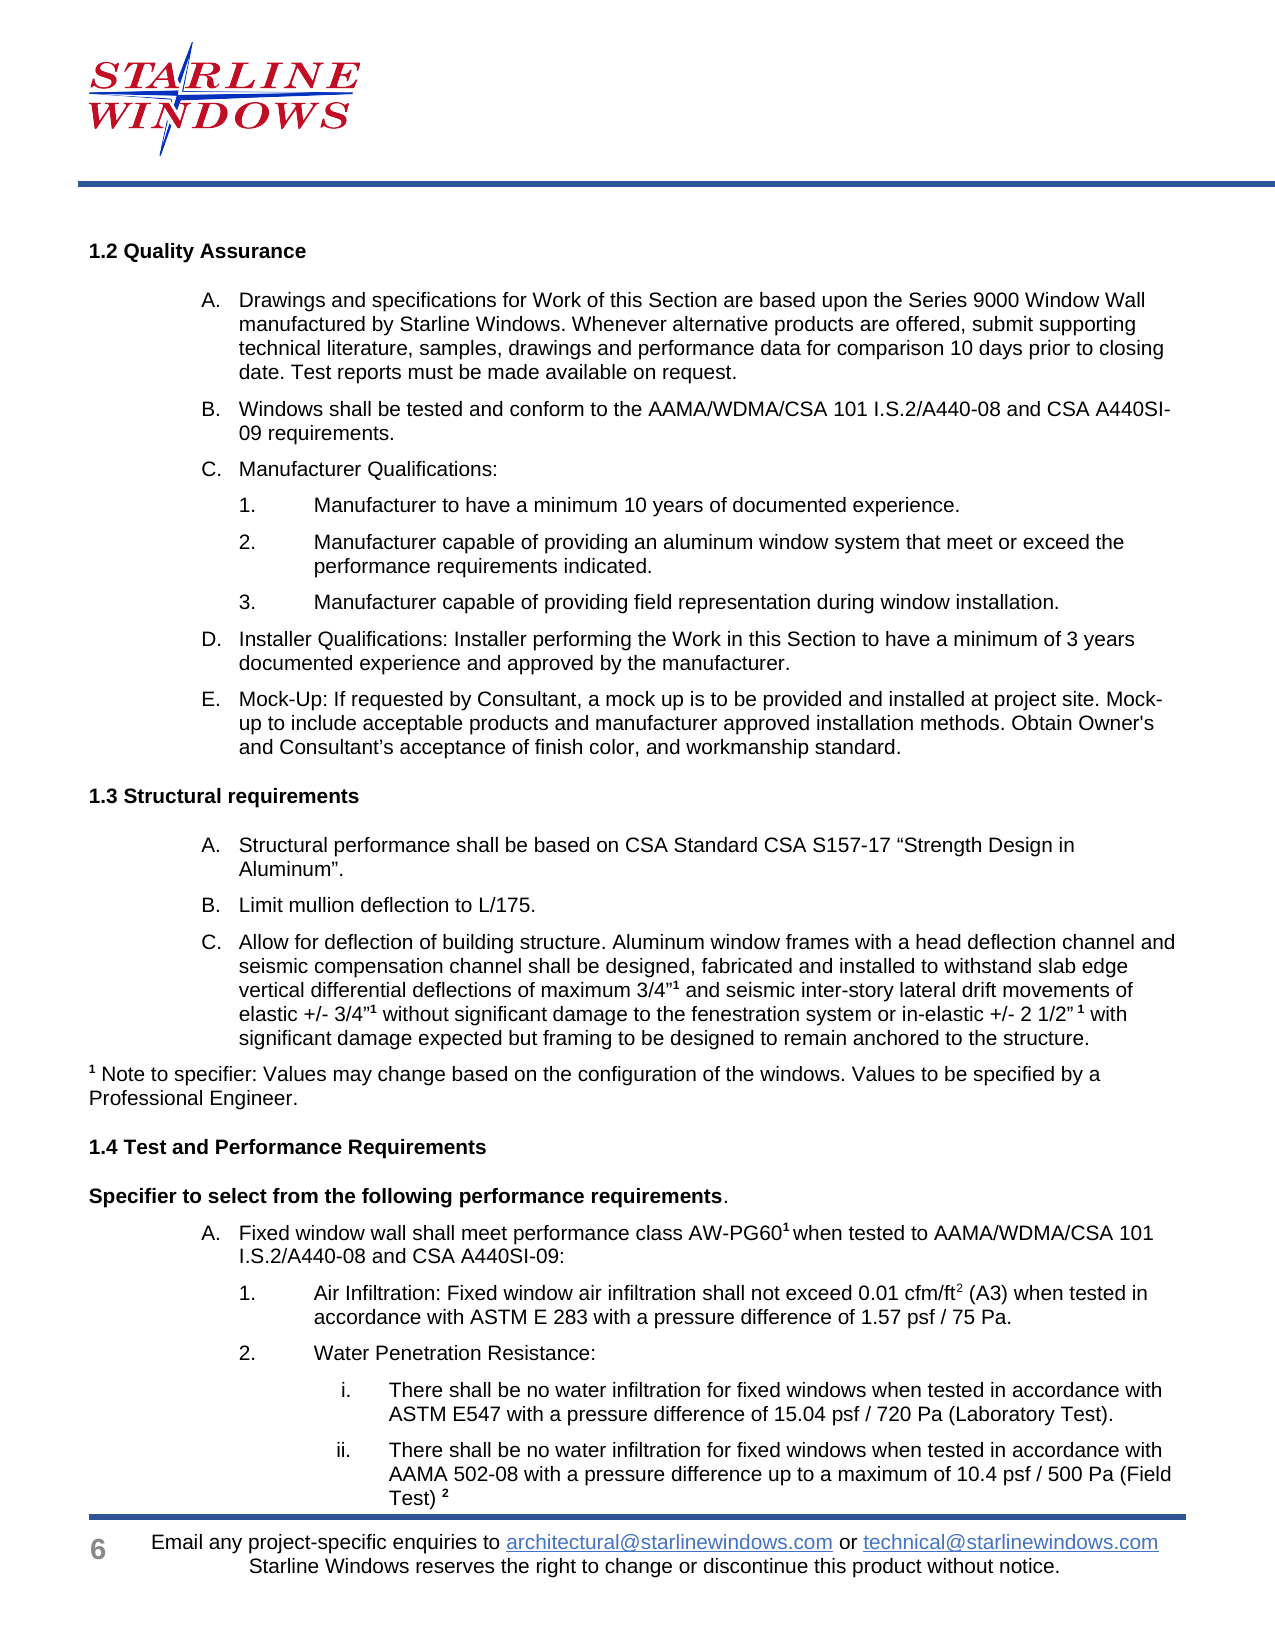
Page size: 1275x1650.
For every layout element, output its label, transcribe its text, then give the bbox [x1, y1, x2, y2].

list Allow for deflection of building structure. Aluminum window frames with a head deflection channel and seismic compensation channel shall be designed, fabricated and installed to withstand slab edge vertical differential deflections of maximum 3/4”1 and seismic inter-story lateral drift movements of elastic +/- 3/4”1 without significant damage to the fenestration system or in-elastic +/- 2 1/2” 1 with significant damage expected but framing to be designed to remain anchored to the structure. [201, 930, 1186, 1049]
subtitle 1.4 Test and Performance Requirements [89, 1135, 1186, 1159]
list Water Penetration Resistance: [239, 1341, 1186, 1365]
list Manufacturer capable of providing field representation during window installation. [239, 590, 1186, 614]
list Structural performance shall be based on CSA Standard CSA S157-17 “Strength Design in Aluminum”. [201, 833, 1186, 881]
list Fixed window wall shall meet performance class AW-PG601 when tested to AAMA/WDMA/CSA 101 I.S.2/A440-08 and CSA A440SI-09: [201, 1220, 1186, 1268]
subtitle 1.2 Quality Assurance [89, 239, 1186, 263]
list Windows shall be tested and conform to the AAMA/WDMA/CSA 101 I.S.2/A440-08 and CSA A440SI-09 requirements. [201, 396, 1186, 444]
list There shall be no water infiltration for fixed windows when tested in accordance with AAMA 502-08 with a pressure difference up to a maximum of 10.4 psf / 500 Pa (Field Test) 2 [351, 1438, 1186, 1510]
text 1 Note to specifier: Values may change based on the configuration of the windows. Values to be specified by a Professional Engineer. [89, 1062, 1186, 1110]
list There shall be no water infiltration for fixed windows when tested in accordance with ASTM E547 with a pressure difference of 15.04 psf / 720 Pa (Laboratory Test). [351, 1378, 1186, 1426]
list Installer Qualifications: Installer performing the Work in this Section to have a minimum of 3 years documented experience and approved by the manufacturer. [201, 627, 1186, 674]
list Drawings and specifications for Work of this Section are based upon the Series 9000 Window Wall manufactured by Starline Windows. Whenever alternative products are offered, submit supporting technical literature, samples, drawings and performance data for comparison 10 days prior to closing date. Test reports must be made available on request. [201, 288, 1186, 384]
list Manufacturer capable of providing an aluminum window system that meet or exceed the performance requirements indicated. [239, 530, 1186, 578]
list Limit mullion deflection to L/175. [201, 893, 1186, 917]
list Manufacturer to have a minimum 10 years of documented experience. [239, 493, 1186, 517]
list Manufacturer Qualifications: [201, 457, 1186, 481]
list Mock-Up: If requested by Consultant, a mock up is to be provided and installed at project site. Mock-up to include acceptable products and manufacturer approved installation methods. Obtain Owner's and Consultant’s acceptance of finish color, and workmanship standard. [201, 687, 1186, 759]
picture [88, 42, 361, 156]
subtitle 1.3 Structural requirements [89, 784, 1186, 808]
text Specifier to select from the following performance requirements. [89, 1184, 1186, 1208]
list Air Infiltration: Fixed window air infiltration shall not exceed 0.01 cfm/ft2 (A3) when tested in accordance with ASTM E 283 with a pressure difference of 1.57 psf / 75 Pa. [239, 1281, 1186, 1329]
